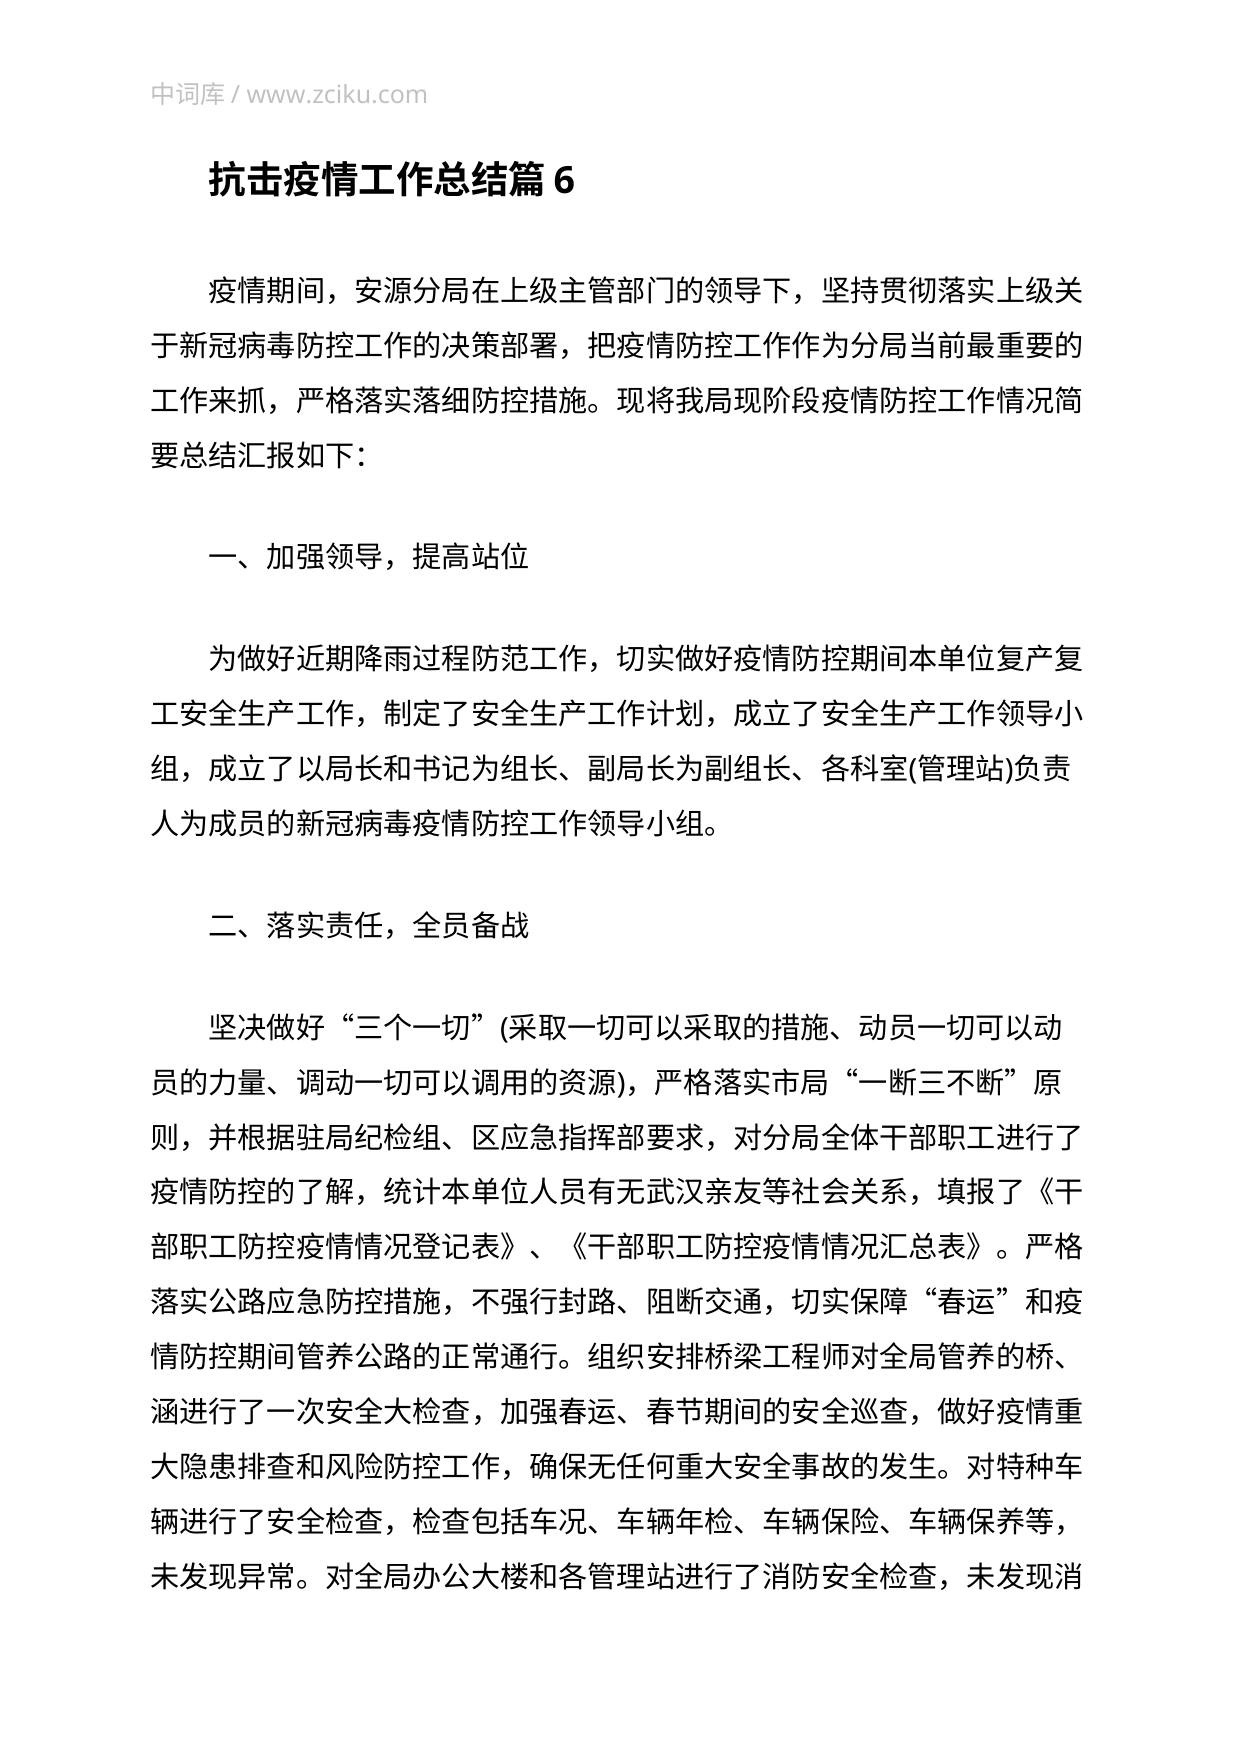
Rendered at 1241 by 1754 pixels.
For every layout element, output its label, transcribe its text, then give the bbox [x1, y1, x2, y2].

text 疫情期间，安源分局在上级主管部门的领导下，坚持贯彻落实上级关于新冠病毒防控工作的决策部署，把疫情防控工作作为分局当前最重要的工作来抓，严格落实落细防控措施。现将我局现阶段疫情防控工作情况简要总结汇报如下： [150, 268, 1090, 474]
text 二、落实责任，全员备战 [150, 902, 1090, 945]
text 一、加强领导，提高站位 [150, 534, 1090, 576]
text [150, 1004, 1090, 1596]
text 抗击疫情工作总结篇6 [150, 150, 1090, 204]
text 为做好近期降雨过程防范工作，切实做好疫情防控期间本单位复产复工安全生产工作，制定了安全生产工作计划，成立了安全生产工作领导小组，成立了以局长和书记为组长、副局长为副组长、各科室(管理站)负责人为成员的新冠病毒疫情防控工作领导小组。 [150, 636, 1090, 843]
